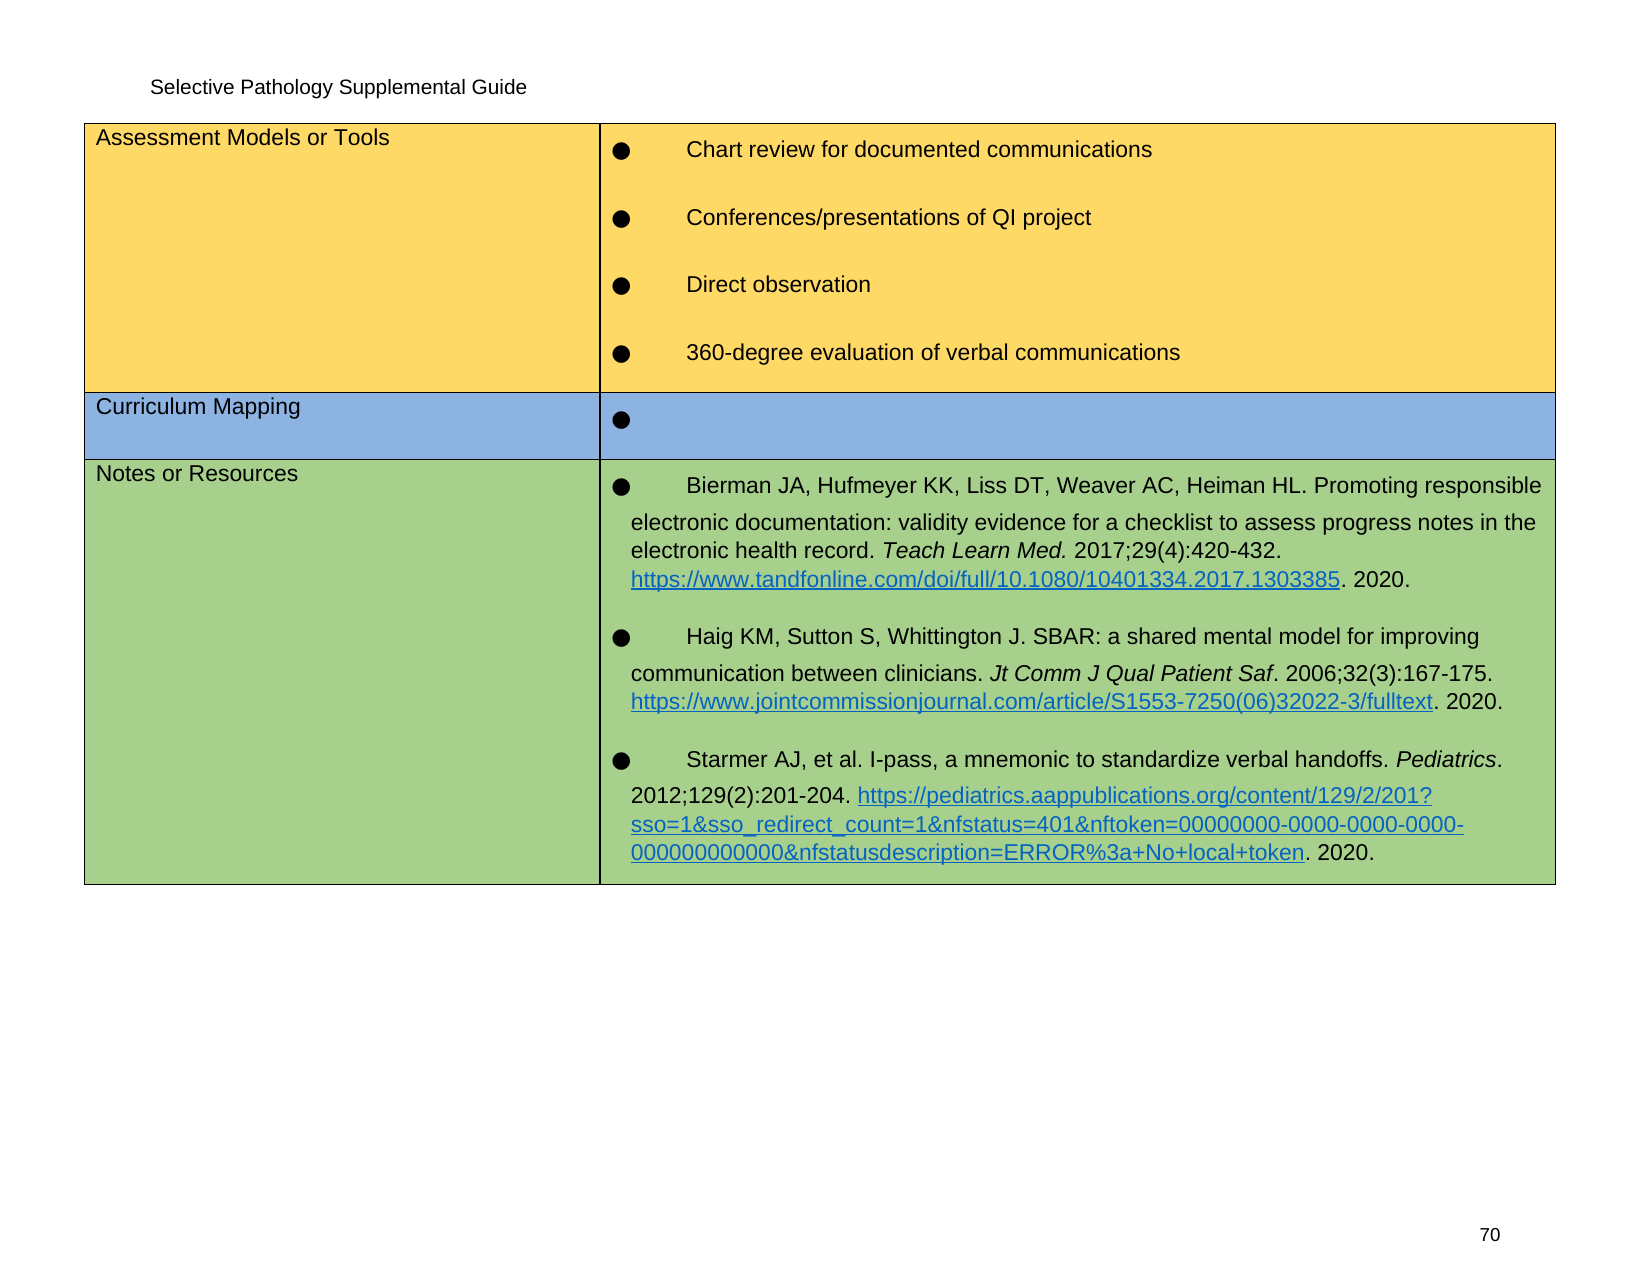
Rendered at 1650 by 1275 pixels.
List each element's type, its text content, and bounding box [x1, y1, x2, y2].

table_cell Bierman JA, Hufmeyer KK, Liss DT, Weaver AC, Heiman HL. Promoting responsible electronic documentation: validity evidence for a checklist to assess progress notes in the electronic health record. Teach Learn Med. 2017;29(4):420-432. https://www.tandfonline.com/doi/full/10.1080/10401334.2017.1303385. 2020. Haig KM, Sutton S, Whittington J. SBAR: a shared mental model for improving communication between clinicians. Jt Comm J Qual Patient Saf. 2006;32(3):167-175. https://www.jointcommissionjournal.com/article/S1553-7250(06)32022-3/fulltext. 2020. Starmer AJ, et al. I-pass, a mnemonic to standardize verbal handoffs. Pediatrics. 2012;129(2):201-204. https://pediatrics.aappublications.org/content/129/2/201?sso=1&sso_redirect_count=1&nfstatus=401&nftoken=00000000-0000-0000-0000-000000000000&nfstatusdescription=ERROR%3a+No+local+token. 2020. [601, 460, 1555, 884]
table_cell Assessment Models or Tools [85, 124, 599, 392]
table_cell Notes or Resources [85, 460, 599, 884]
table_cell [601, 393, 1555, 459]
table_cell Curriculum Mapping [85, 393, 599, 459]
table_cell Chart review for documented communications Conferences/presentations of QI project Direct observation 360-degree evaluation of verbal communications [601, 124, 1555, 392]
